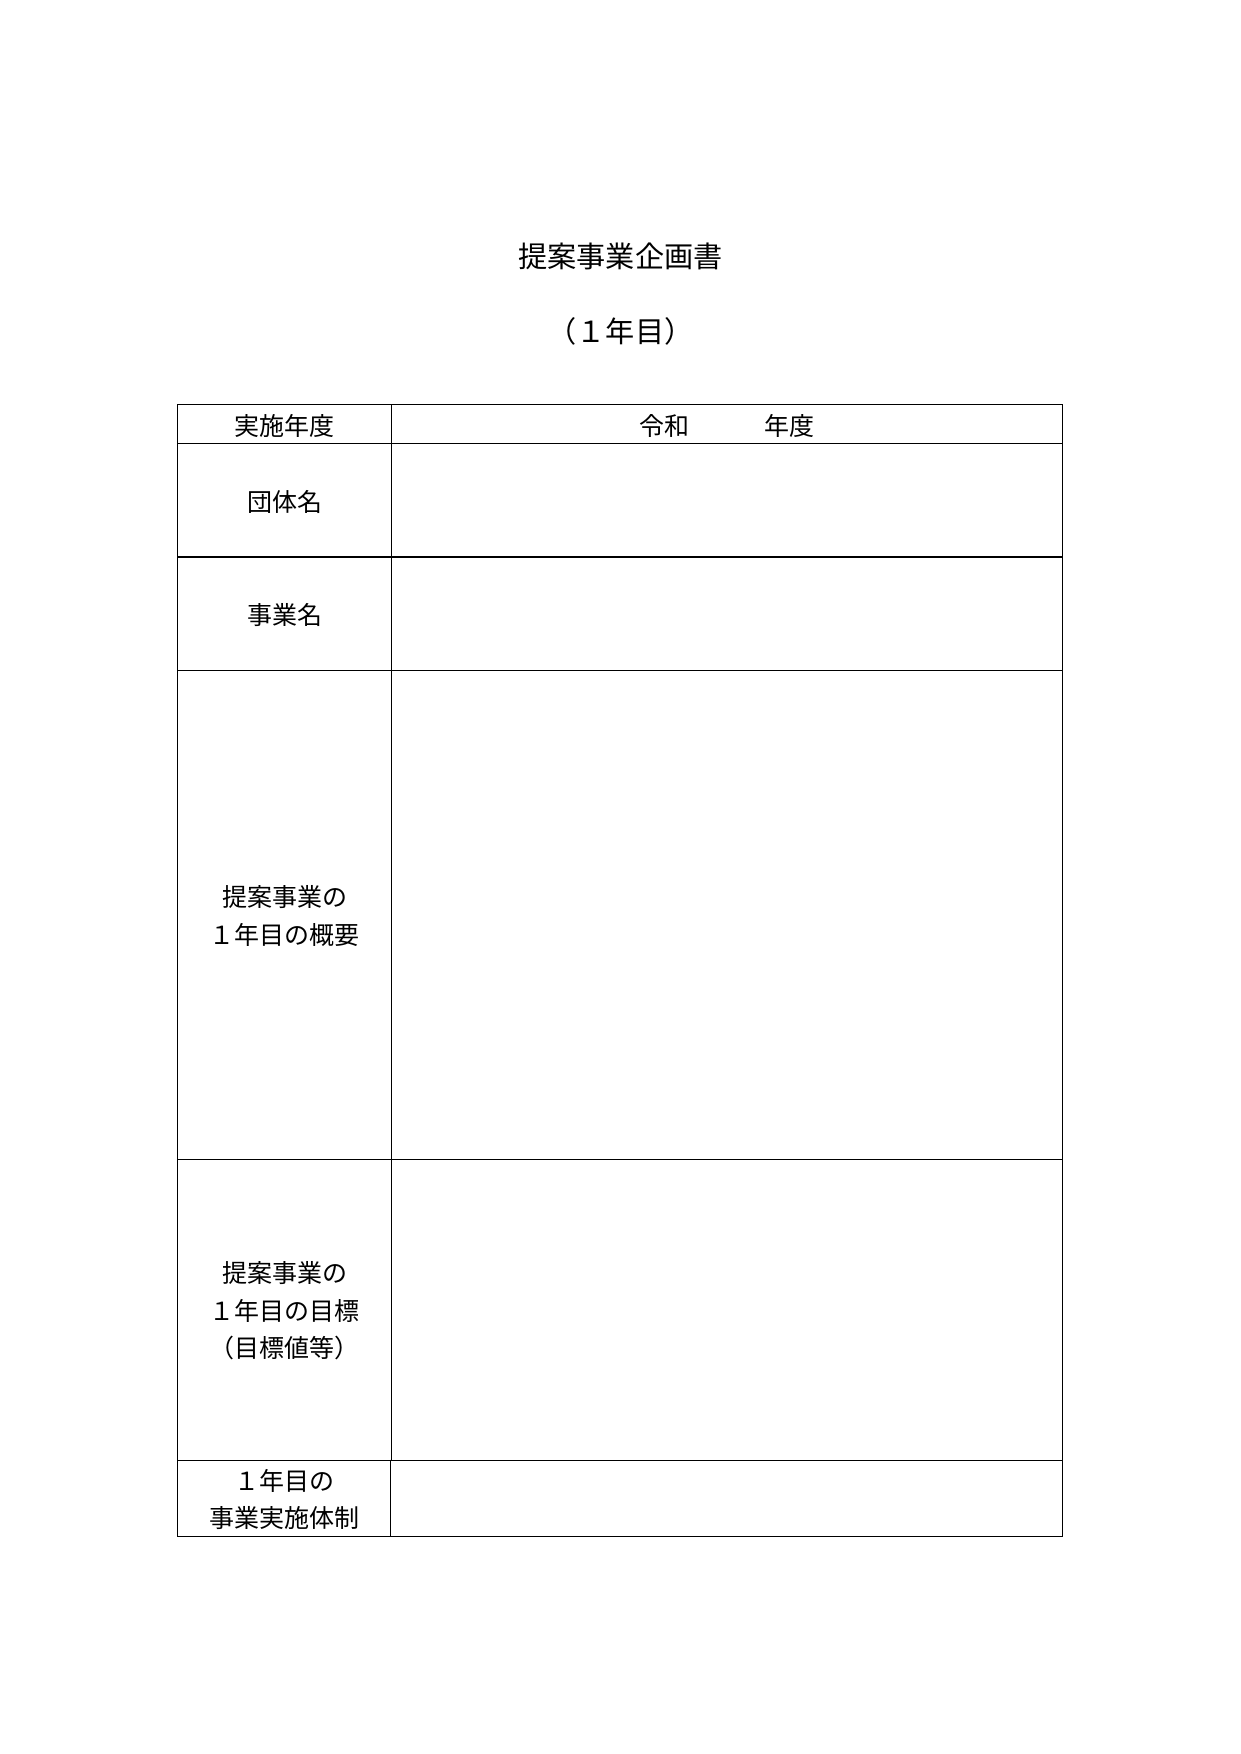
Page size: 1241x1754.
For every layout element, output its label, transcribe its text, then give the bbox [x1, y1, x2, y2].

table_cell １年目の 事業実施体制 [178, 1461, 390, 1536]
table_cell 提案事業の １年目の概要 [178, 671, 391, 1158]
table_header 実施年度 [178, 405, 391, 443]
text 提案事業企画書 [177, 217, 1063, 292]
table_cell 提案事業の １年目の目標 （目標値等） [178, 1160, 391, 1459]
table_cell [392, 558, 1062, 670]
table_cell [391, 1461, 1062, 1536]
table_cell [392, 1160, 1062, 1459]
table_cell 団体名 [178, 444, 391, 556]
table_cell 事業名 [178, 558, 391, 670]
table_cell [392, 671, 1062, 1158]
text （１年目） [177, 292, 1063, 367]
table_header 令和 年度 [392, 405, 1062, 443]
table_cell [392, 444, 1062, 556]
